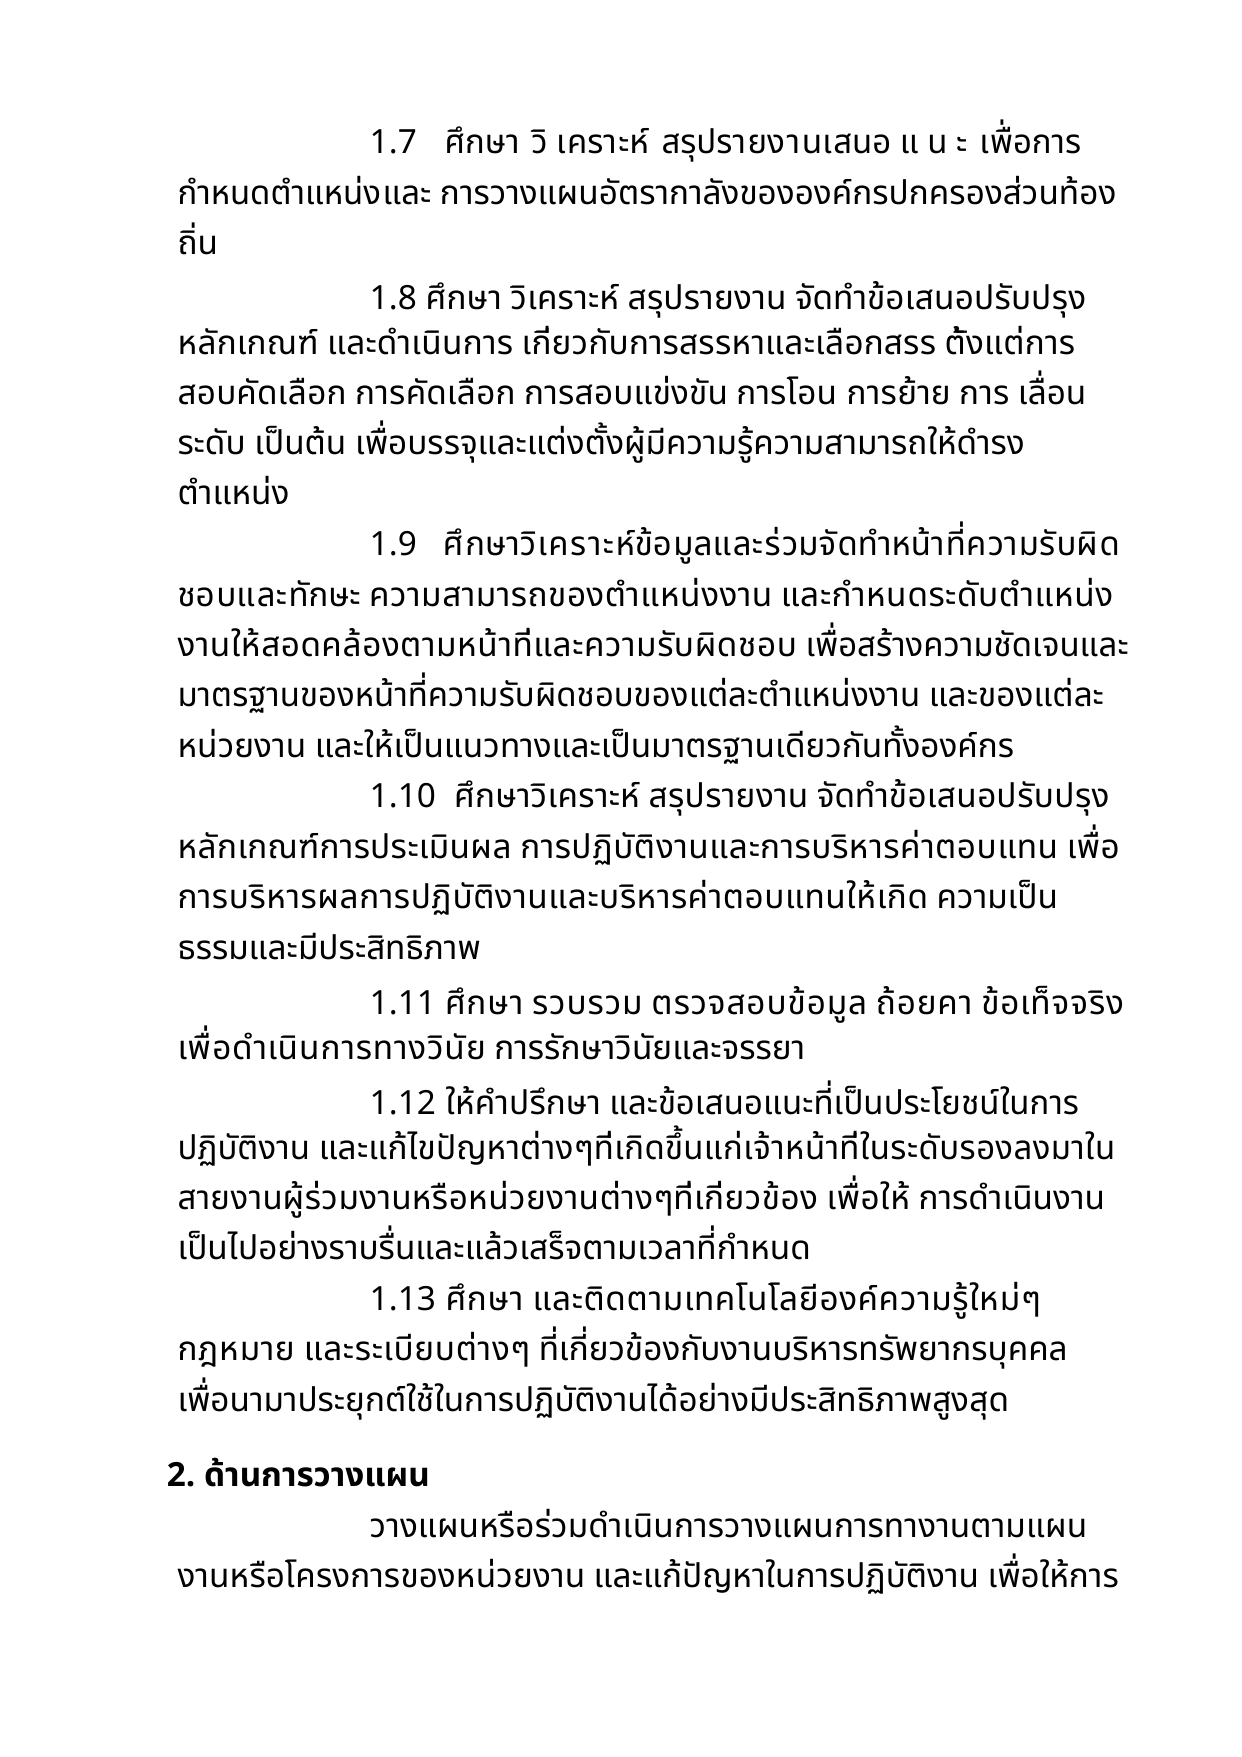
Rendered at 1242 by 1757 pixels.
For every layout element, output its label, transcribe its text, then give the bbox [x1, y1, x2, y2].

text 1.13 ศึกษา และติดตามเทคโนโลยีองค์ความรู้ใหม่ๆ กฎหมาย และระเบียบต่างๆ ที่เกี่ยวข้องกับงานบริหารทรัพยากรบุคคล เพื่อนามาประยุกต์ใช้ในการปฏิบัติงานได้อย่างมีประสิทธิภาพสูงสุด [177, 1275, 1128, 1426]
text 1.9 ศึกษาวิเคราะห์ข้อมูลและร่วมจัดทำหน้าที่ความรับผิดชอบและทักษะ ความสามารถของตำแหน่งงาน และกำหนดระดับตำแหน่งงานให้สอดคล้องตามหน้าที่และความรับผิดชอบ เพื่อสร้างความชัดเจนและมาตรฐานของหน้าที่ความรับผิดชอบของแต่ละตำแหน่งงาน และของแต่ละหน่วยงาน และให้เป็นแนวทางและเป็นมาตรฐานเดียวกันทั้งองค์กร [177, 520, 1129, 772]
text 2. ด้านการวางแผน [167, 1451, 1135, 1502]
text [177, 1502, 1128, 1603]
text 1.12 ให้คำปรึกษา และข้อเสนอแนะที่เป็นประโยชน์ในการปฏิบัติงาน และแก้ไขปัญหาต่างๆที่เกิดขึ้นแก่เจ้าหน้าที่ในระดับรองลงมาในสายงานผู้ร่วมงานหรือหน่วยงานต่างๆที่เกี่ยวข้อง เพื่อให้ การดำเนินงานเป็นไปอย่างราบรื่นและแล้วเสร็จตามเวลาที่กำหนด [177, 1074, 1128, 1274]
text 1.10 ศึกษาวิเคราะห์ สรุปรายงาน จัดทำข้อเสนอปรับปรุงหลักเกณฑ์การประเมินผล การปฏิบัติงานและการบริหารค่าตอบแทน เพื่อการบริหารผลการปฏิบัติงานและบริหารค่าตอบแทนให้เกิด ความเป็นธรรมและมีประสิทธิภาพ [177, 772, 1128, 974]
text 1.7 ศึกษา วิ เคราะห์ สรุปรายงานเสนอ แ น ะ เพื่อการกำหนดตำแหน่งและ การวางแผนอัตรากาลังขององค์กรปกครองส่วนท้องถิ่น [177, 118, 1129, 270]
text 1.11 ศึกษา รวบรวม ตรวจสอบข้อมูล ถ้อยคา ข้อเท็จจริง เพื่อดำเนินการทางวินัย การรักษาวินัยและจรรยา [177, 974, 1129, 1074]
text 1.8 ศึกษา วิเคราะห์ สรุปรายงาน จัดทำข้อเสนอปรับปรุงหลักเกณฑ์ และดำเนินการ เกี่ยวกับการสรรหาและเลือกสรร ตั้งแต่การสอบคัดเลือก การคัดเลือก การสอบแข่งขัน การโอน การย้าย การ เลื่อนระดับ เป็นต้น เพื่อบรรจุและแต่งตั้งผู้มีความรู้ความสามารถให้ดำรงตำแหน่ง [177, 270, 1129, 520]
